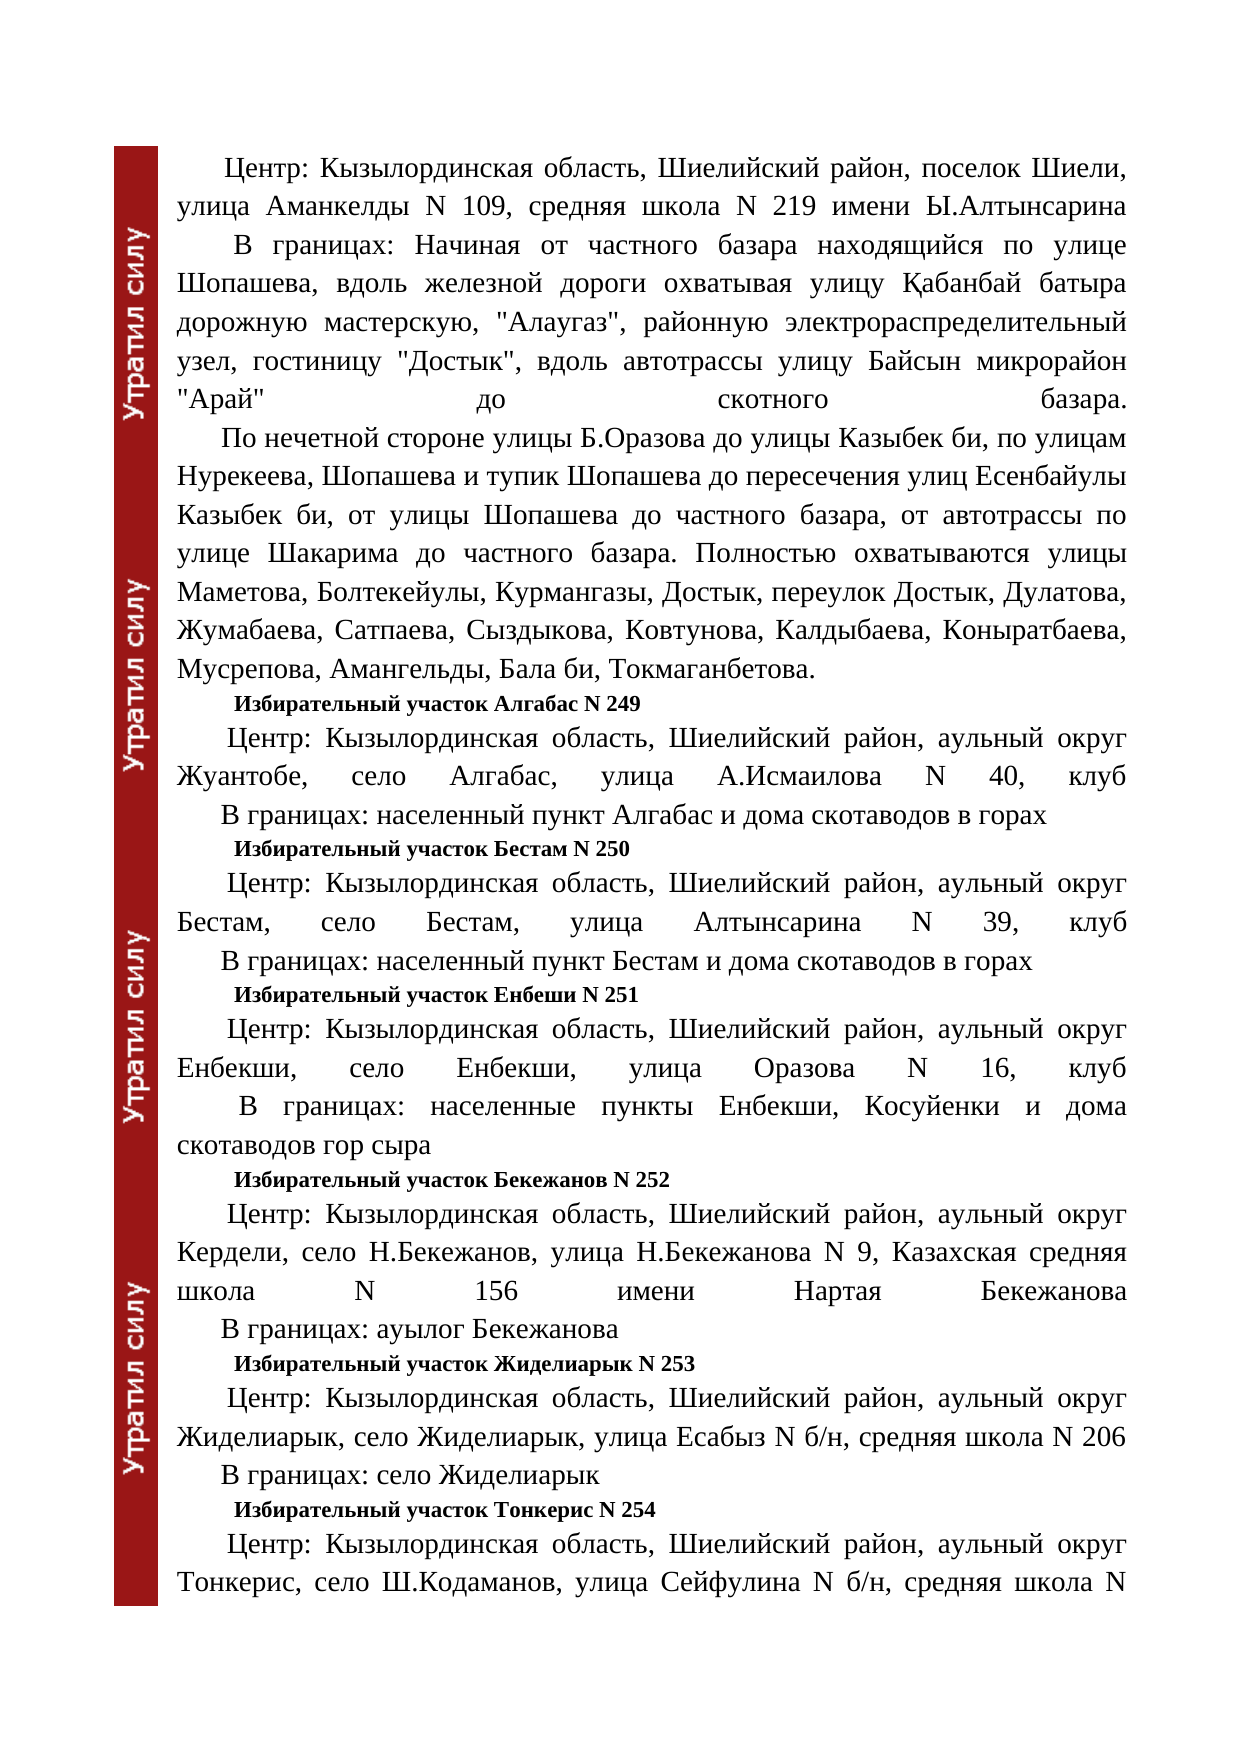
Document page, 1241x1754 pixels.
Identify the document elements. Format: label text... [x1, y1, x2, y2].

picture [114, 1491, 158, 1496]
text Избирательный участок Бекежанов N 252 [112, 1166, 1128, 1192]
text Центр: Кызылординская область, Шиелийский район, аульный округ Кердели, село Н.Бекежанов, улица Н.Бекежанова N 9, Казахская средняя школа N 156 имени Нартая Бекежанова В границах: ауылог Бекежанова [112, 1196, 1128, 1345]
picture [114, 146, 158, 150]
text Избирательный участок Тонкерис N 254 [112, 1496, 1128, 1522]
text Центр: Кызылординская область, Шиелийский район, аульный округ Жиделиарык, село Жиделиарык, улица Есабыз N б/н, средняя школа N 206 В границах: село Жиделиарык [112, 1380, 1128, 1491]
picture [114, 1161, 158, 1166]
text Центр: Кызылординская область, Шиелийский район, аульный округ Жуантобе, село Алгабас, улица А.Исмаилова N 40, клуб В границах: населенный пункт Алгабас и дома скотаводов в горах [112, 720, 1128, 830]
text Избирательный участок Енбеши N 251 [112, 981, 1128, 1008]
text Центр: Кызылординская область, Шиелийский район, аульный округ Бестам, село Бестам, улица Алтынсарина N 39, клуб В границах: населенный пункт Бестам и дома скотаводов в горах [112, 866, 1128, 976]
picture [114, 1376, 158, 1380]
picture [114, 830, 158, 835]
picture [114, 862, 158, 866]
picture [114, 1522, 158, 1526]
picture [114, 1598, 158, 1606]
text Центр: Кызылординская область, Шиелийский район, поселок Шиели, улица Аманкелды N 109, средняя школа N 219 имени Ы.Алтынсарина В границах: Начиная от частного базара находящийся по улице Шопашева, вдоль железной дороги охватывая улицу Қабанбай батыра дорожную мастерскую, "Алаугаз", районную электрораспределительный узел, гостиницу "Достык", вдоль автотрассы улицу Байсын микрорайон "Арай" до скотного базара. По нечетной стороне улицы Б.Оразова до улицы Казыбек би, по улицам Нурекеева, Шопашева и тупик Шопашева до пересечения улиц Есенбайулы Казыбек би, от улицы Шопашева до частного базара, от автотрассы по улице Шакарима до частного базара. Полностью охватываются улицы Маметова, Болтекейулы, Курмангазы, Достык, переулок Достык, Дулатова, Жумабаева, Сатпаева, Сыздыкова, Ковтунова, Калдыбаева, Коныратбаева, Мусрепова, Амангельды, Бала би, Токмаганбетова. [112, 150, 1128, 684]
text Центр: Кызылординская область, Шиелийский район, аульный округ Енбекши, село Енбекши, улица Оразова N 16, клуб В границах: населенные пункты Енбекши, Косуйенки и дома скотаводов гор сыра [112, 1011, 1128, 1161]
text Избирательный участок Жиделиарык N 253 [112, 1350, 1128, 1376]
picture [114, 1345, 158, 1350]
text Избирательный участок Бестам N 250 [112, 835, 1128, 862]
picture [114, 716, 158, 720]
picture [114, 1192, 158, 1196]
picture [114, 976, 158, 981]
picture [114, 684, 158, 689]
text Избирательный участок Алгабас N 249 [112, 689, 1128, 716]
